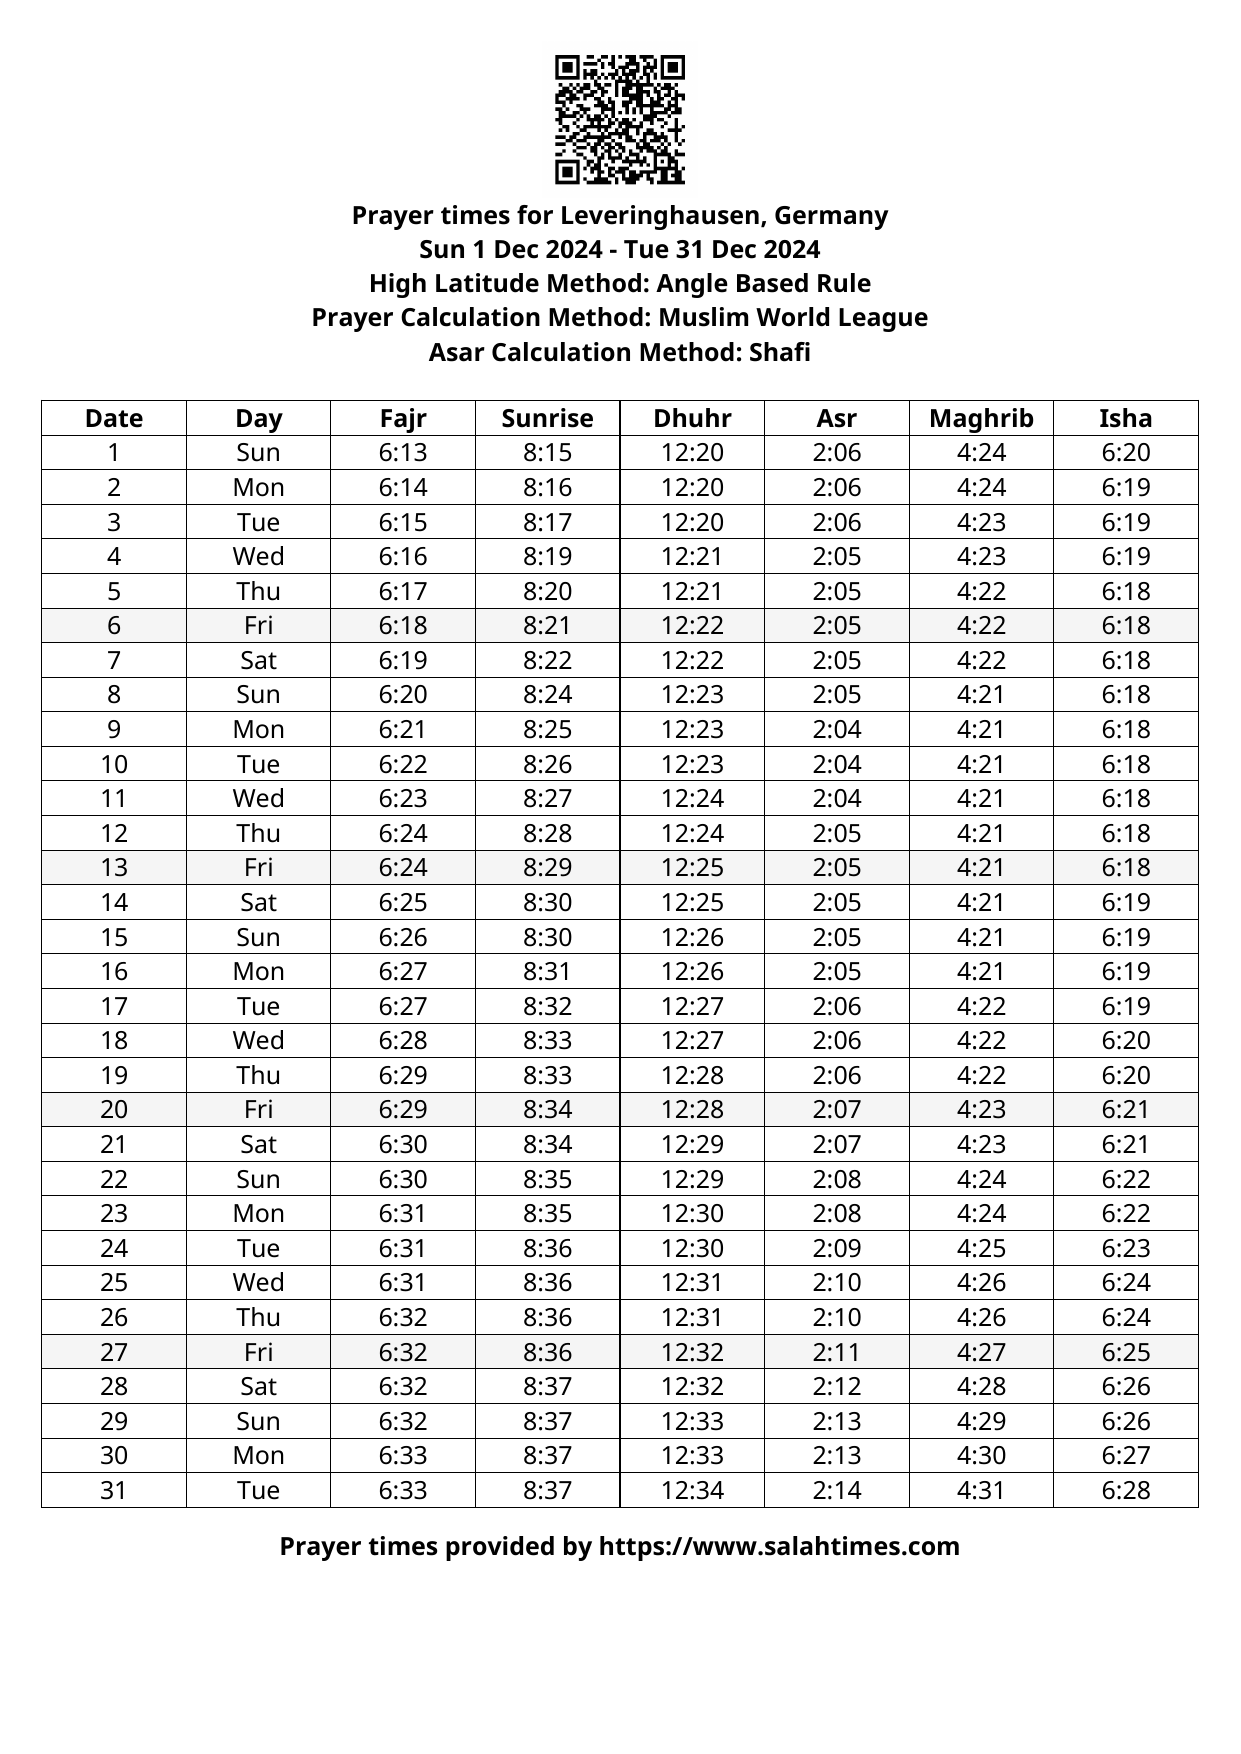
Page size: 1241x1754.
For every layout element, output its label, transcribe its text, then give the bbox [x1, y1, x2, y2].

text Prayer times provided by https://www.salahtimes.com [42, 1528, 1198, 1563]
table_cell Mon [187, 712, 330, 746]
table_cell 6:27 [1054, 1439, 1198, 1472]
table_cell 6:23 [1054, 1231, 1198, 1264]
table_cell 6:16 [331, 539, 475, 573]
table_cell 6:32 [331, 1335, 475, 1368]
table_cell 4:24 [910, 1196, 1053, 1230]
table_header Day [187, 401, 330, 434]
table_cell Sat [187, 1127, 330, 1161]
table_cell Tue [187, 505, 330, 538]
table_cell 6:18 [331, 609, 475, 642]
table_cell Wed [187, 1024, 330, 1057]
table_cell Sun [187, 1404, 330, 1437]
table_cell 26 [42, 1300, 186, 1334]
table_cell 6:31 [331, 1196, 475, 1230]
table_cell 16 [42, 954, 186, 988]
table_cell 6:31 [331, 1231, 475, 1264]
table_cell 8 [42, 678, 186, 711]
table_cell 6:19 [1054, 885, 1198, 919]
table_cell 6:18 [1054, 712, 1198, 746]
table_cell 4:24 [910, 436, 1053, 469]
table_cell 4:21 [910, 920, 1053, 953]
table_cell 2:05 [765, 920, 909, 953]
table_cell 2:09 [765, 1231, 909, 1264]
table_cell 6:24 [1054, 1300, 1198, 1334]
table_cell 9 [42, 712, 186, 746]
table_cell 4:21 [910, 885, 1053, 919]
table_cell 6:19 [1054, 989, 1198, 1022]
table_cell 4:22 [910, 574, 1053, 607]
table_cell 4:30 [910, 1439, 1053, 1472]
table_cell 6:24 [331, 851, 475, 884]
table_cell 6:19 [1054, 920, 1198, 953]
table_cell 6:32 [331, 1300, 475, 1334]
table_cell 2:08 [765, 1162, 909, 1195]
table_cell Wed [187, 1266, 330, 1299]
table_cell 12:27 [621, 1024, 764, 1057]
table_cell 12:23 [621, 747, 764, 780]
table_cell 4:24 [910, 1162, 1053, 1195]
table_cell 4:22 [910, 1058, 1053, 1092]
table_cell 2:07 [765, 1127, 909, 1161]
table_cell 6:20 [331, 678, 475, 711]
table_cell 6:20 [1054, 1024, 1198, 1057]
table_cell 12:20 [621, 436, 764, 469]
table_header Asr [765, 401, 909, 434]
table_cell 12:28 [621, 1058, 764, 1092]
table_cell 8:36 [476, 1335, 619, 1368]
table_cell 8:34 [476, 1127, 619, 1161]
table_cell 6:19 [1054, 505, 1198, 538]
table_cell 13 [42, 851, 186, 884]
table_cell 4:27 [910, 1335, 1053, 1368]
table_cell 6:32 [331, 1369, 475, 1403]
table_cell 2:05 [765, 885, 909, 919]
table_cell 12:25 [621, 885, 764, 919]
table_cell 6:18 [1054, 678, 1198, 711]
table_cell 8:37 [476, 1473, 619, 1507]
table_cell 2:05 [765, 954, 909, 988]
table_cell 6:30 [331, 1162, 475, 1195]
text Prayer Calculation Method: Muslim World League [42, 300, 1198, 334]
table_cell Sat [187, 1369, 330, 1403]
table_cell Sun [187, 678, 330, 711]
text High Latitude Method: Angle Based Rule [42, 266, 1198, 300]
table_cell 6:26 [1054, 1404, 1198, 1437]
table_cell 8:37 [476, 1439, 619, 1472]
table_cell 12:25 [621, 851, 764, 884]
table_cell 15 [42, 920, 186, 953]
table_cell 8:15 [476, 436, 619, 469]
table_cell 6:26 [331, 920, 475, 953]
table_cell Sat [187, 643, 330, 677]
table_cell 8:22 [476, 643, 619, 677]
table_cell 6:33 [331, 1439, 475, 1472]
table_cell 6:29 [331, 1093, 475, 1126]
table_cell 6:32 [331, 1404, 475, 1437]
table_cell 4:22 [910, 1024, 1053, 1057]
table_cell 2:06 [765, 436, 909, 469]
table_cell 6:33 [331, 1473, 475, 1507]
table_cell 2 [42, 470, 186, 504]
table_cell 23 [42, 1196, 186, 1230]
table_cell 2:06 [765, 470, 909, 504]
table_cell 8:35 [476, 1162, 619, 1195]
table_cell 6:28 [1054, 1473, 1198, 1507]
table_cell 6:24 [1054, 1266, 1198, 1299]
table_cell 12:29 [621, 1162, 764, 1195]
table_cell 8:36 [476, 1231, 619, 1264]
table_cell 4:21 [910, 747, 1053, 780]
table_cell 27 [42, 1335, 186, 1368]
table_cell Wed [187, 781, 330, 815]
table_cell 12:28 [621, 1093, 764, 1126]
table_cell 6:18 [1054, 574, 1198, 607]
table_cell 8:24 [476, 678, 619, 711]
table_cell 12:27 [621, 989, 764, 1022]
table_cell 8:25 [476, 712, 619, 746]
table_cell Sun [187, 920, 330, 953]
table_cell 2:04 [765, 712, 909, 746]
table_cell 2:12 [765, 1369, 909, 1403]
table_cell 2:14 [765, 1473, 909, 1507]
table_cell 4:29 [910, 1404, 1053, 1437]
table_cell 12:32 [621, 1335, 764, 1368]
table_cell 12:24 [621, 816, 764, 849]
table_cell 2:07 [765, 1093, 909, 1126]
table_header Isha [1054, 401, 1198, 434]
table_cell 8:16 [476, 470, 619, 504]
table_cell 4:28 [910, 1369, 1053, 1403]
table_cell 6:22 [331, 747, 475, 780]
table_cell 2:05 [765, 816, 909, 849]
table_cell 8:36 [476, 1266, 619, 1299]
table_cell 12 [42, 816, 186, 849]
table_cell 6:23 [331, 781, 475, 815]
table_cell 8:33 [476, 1058, 619, 1092]
table_cell Fri [187, 609, 330, 642]
table_cell 2:11 [765, 1335, 909, 1368]
table_cell 6:22 [1054, 1162, 1198, 1195]
table_cell 12:34 [621, 1473, 764, 1507]
table_cell 8:19 [476, 539, 619, 573]
table_cell Sun [187, 436, 330, 469]
table_cell 2:05 [765, 643, 909, 677]
table_cell Tue [187, 1231, 330, 1264]
table_cell 4 [42, 539, 186, 573]
table_cell 3 [42, 505, 186, 538]
table_header Maghrib [910, 401, 1053, 434]
text Asar Calculation Method: Shafi [42, 334, 1198, 368]
table_cell 12:24 [621, 781, 764, 815]
text Prayer times for Leveringhausen, Germany [42, 198, 1198, 232]
table_cell 12:22 [621, 609, 764, 642]
table_cell 8:36 [476, 1300, 619, 1334]
table_cell Sun [187, 1162, 330, 1195]
table_cell 12:21 [621, 539, 764, 573]
table_cell 8:31 [476, 954, 619, 988]
table_cell 6:14 [331, 470, 475, 504]
table_cell 8:30 [476, 885, 619, 919]
table_cell 6:18 [1054, 851, 1198, 884]
table_cell 6:18 [1054, 816, 1198, 849]
table_cell Mon [187, 954, 330, 988]
table_cell 6:13 [331, 436, 475, 469]
table_cell 5 [42, 574, 186, 607]
table_cell 4:22 [910, 609, 1053, 642]
table_cell 30 [42, 1439, 186, 1472]
table_cell Tue [187, 1473, 330, 1507]
table_cell 19 [42, 1058, 186, 1092]
table_cell 6:19 [331, 643, 475, 677]
table_cell Fri [187, 1093, 330, 1126]
table_header Fajr [331, 401, 475, 434]
table_cell 4:24 [910, 470, 1053, 504]
table_cell 12:33 [621, 1404, 764, 1437]
table_cell 22 [42, 1162, 186, 1195]
table_cell 12:26 [621, 920, 764, 953]
table_cell 2:05 [765, 851, 909, 884]
table_cell 28 [42, 1369, 186, 1403]
table_cell 6:29 [331, 1058, 475, 1092]
table_cell 6:25 [331, 885, 475, 919]
text Sun 1 Dec 2024 - Tue 31 Dec 2024 [42, 232, 1198, 266]
table_cell 4:26 [910, 1300, 1053, 1334]
table_cell Tue [187, 747, 330, 780]
table_cell Mon [187, 1196, 330, 1230]
table_cell 8:20 [476, 574, 619, 607]
table_cell Thu [187, 816, 330, 849]
table_cell 2:06 [765, 505, 909, 538]
table_cell 6:22 [1054, 1196, 1198, 1230]
table_cell 2:13 [765, 1404, 909, 1437]
table_cell 8:34 [476, 1093, 619, 1126]
table_cell 4:23 [910, 539, 1053, 573]
table_cell 6:21 [331, 712, 475, 746]
table_cell 8:26 [476, 747, 619, 780]
table_cell 12:22 [621, 643, 764, 677]
table_cell 12:23 [621, 712, 764, 746]
table_cell Thu [187, 1058, 330, 1092]
table_cell Sat [187, 885, 330, 919]
table_cell 12:20 [621, 505, 764, 538]
table_cell 6:20 [1054, 436, 1198, 469]
table_cell 6:18 [1054, 643, 1198, 677]
table_cell 6:21 [1054, 1093, 1198, 1126]
table_cell 12:31 [621, 1266, 764, 1299]
table_cell 12:30 [621, 1231, 764, 1264]
table_cell 6:18 [1054, 747, 1198, 780]
table_cell 6:27 [331, 989, 475, 1022]
table_cell 2:06 [765, 1024, 909, 1057]
table_cell 2:06 [765, 989, 909, 1022]
table_cell 6:19 [1054, 470, 1198, 504]
table_cell 2:05 [765, 574, 909, 607]
table_cell 8:27 [476, 781, 619, 815]
table_cell Mon [187, 470, 330, 504]
table_cell 6:31 [331, 1266, 475, 1299]
table_cell 4:22 [910, 989, 1053, 1022]
table_cell 7 [42, 643, 186, 677]
table_cell 4:23 [910, 1093, 1053, 1126]
table_cell 12:30 [621, 1196, 764, 1230]
table_cell 6:20 [1054, 1058, 1198, 1092]
table_cell Fri [187, 851, 330, 884]
table_cell 8:35 [476, 1196, 619, 1230]
table_cell Wed [187, 539, 330, 573]
table_cell 8:21 [476, 609, 619, 642]
table_cell 20 [42, 1093, 186, 1126]
table_cell 2:05 [765, 609, 909, 642]
table_cell 4:21 [910, 678, 1053, 711]
table_cell 8:17 [476, 505, 619, 538]
table_cell 17 [42, 989, 186, 1022]
table_cell 2:04 [765, 747, 909, 780]
table_cell 2:10 [765, 1300, 909, 1334]
table_cell 8:33 [476, 1024, 619, 1057]
table_cell 6:30 [331, 1127, 475, 1161]
table_cell 21 [42, 1127, 186, 1161]
table_cell 10 [42, 747, 186, 780]
table_cell 8:32 [476, 989, 619, 1022]
table_cell 4:21 [910, 816, 1053, 849]
table_cell 8:28 [476, 816, 619, 849]
table_cell 12:23 [621, 678, 764, 711]
table_cell 8:29 [476, 851, 619, 884]
table_cell 4:23 [910, 505, 1053, 538]
table_cell 6:18 [1054, 609, 1198, 642]
table_cell 4:26 [910, 1266, 1053, 1299]
picture [542, 41, 699, 198]
table_cell 8:37 [476, 1369, 619, 1403]
table_cell Thu [187, 574, 330, 607]
table_cell 6:27 [331, 954, 475, 988]
table_cell 2:08 [765, 1196, 909, 1230]
table_cell Mon [187, 1439, 330, 1472]
table_cell 12:20 [621, 470, 764, 504]
table_cell 8:30 [476, 920, 619, 953]
table_cell 6:26 [1054, 1369, 1198, 1403]
table_header Sunrise [476, 401, 619, 434]
table_cell 25 [42, 1266, 186, 1299]
table_cell 6:28 [331, 1024, 475, 1057]
table_cell 6:24 [331, 816, 475, 849]
table_cell 24 [42, 1231, 186, 1264]
table_cell 4:21 [910, 851, 1053, 884]
table_cell 2:04 [765, 781, 909, 815]
table_cell 29 [42, 1404, 186, 1437]
table_cell 12:21 [621, 574, 764, 607]
table_cell 12:31 [621, 1300, 764, 1334]
table_cell 2:13 [765, 1439, 909, 1472]
table_cell 1 [42, 436, 186, 469]
table_cell 4:21 [910, 954, 1053, 988]
table_cell 4:21 [910, 781, 1053, 815]
table_cell 12:26 [621, 954, 764, 988]
table_cell 2:06 [765, 1058, 909, 1092]
table_cell 31 [42, 1473, 186, 1507]
table_cell 6:21 [1054, 1127, 1198, 1161]
table_cell 4:22 [910, 643, 1053, 677]
table_cell 8:37 [476, 1404, 619, 1437]
table_cell 4:21 [910, 712, 1053, 746]
table_cell 6 [42, 609, 186, 642]
table_cell 4:31 [910, 1473, 1053, 1507]
table_cell Fri [187, 1335, 330, 1368]
table_cell 12:32 [621, 1369, 764, 1403]
table_cell 2:05 [765, 678, 909, 711]
table_cell Tue [187, 989, 330, 1022]
table_cell 4:23 [910, 1127, 1053, 1161]
table_cell 12:33 [621, 1439, 764, 1472]
table_cell 12:29 [621, 1127, 764, 1161]
table_cell 6:19 [1054, 954, 1198, 988]
table_cell Thu [187, 1300, 330, 1334]
table_cell 18 [42, 1024, 186, 1057]
table_cell 6:15 [331, 505, 475, 538]
table_cell 4:25 [910, 1231, 1053, 1264]
table_cell 6:19 [1054, 539, 1198, 573]
table_cell 14 [42, 885, 186, 919]
table_cell 2:10 [765, 1266, 909, 1299]
table_cell 2:05 [765, 539, 909, 573]
table_cell 11 [42, 781, 186, 815]
table_cell 6:17 [331, 574, 475, 607]
table_header Dhuhr [621, 401, 764, 434]
table_cell 6:25 [1054, 1335, 1198, 1368]
table_header Date [42, 401, 186, 434]
table_cell 6:18 [1054, 781, 1198, 815]
